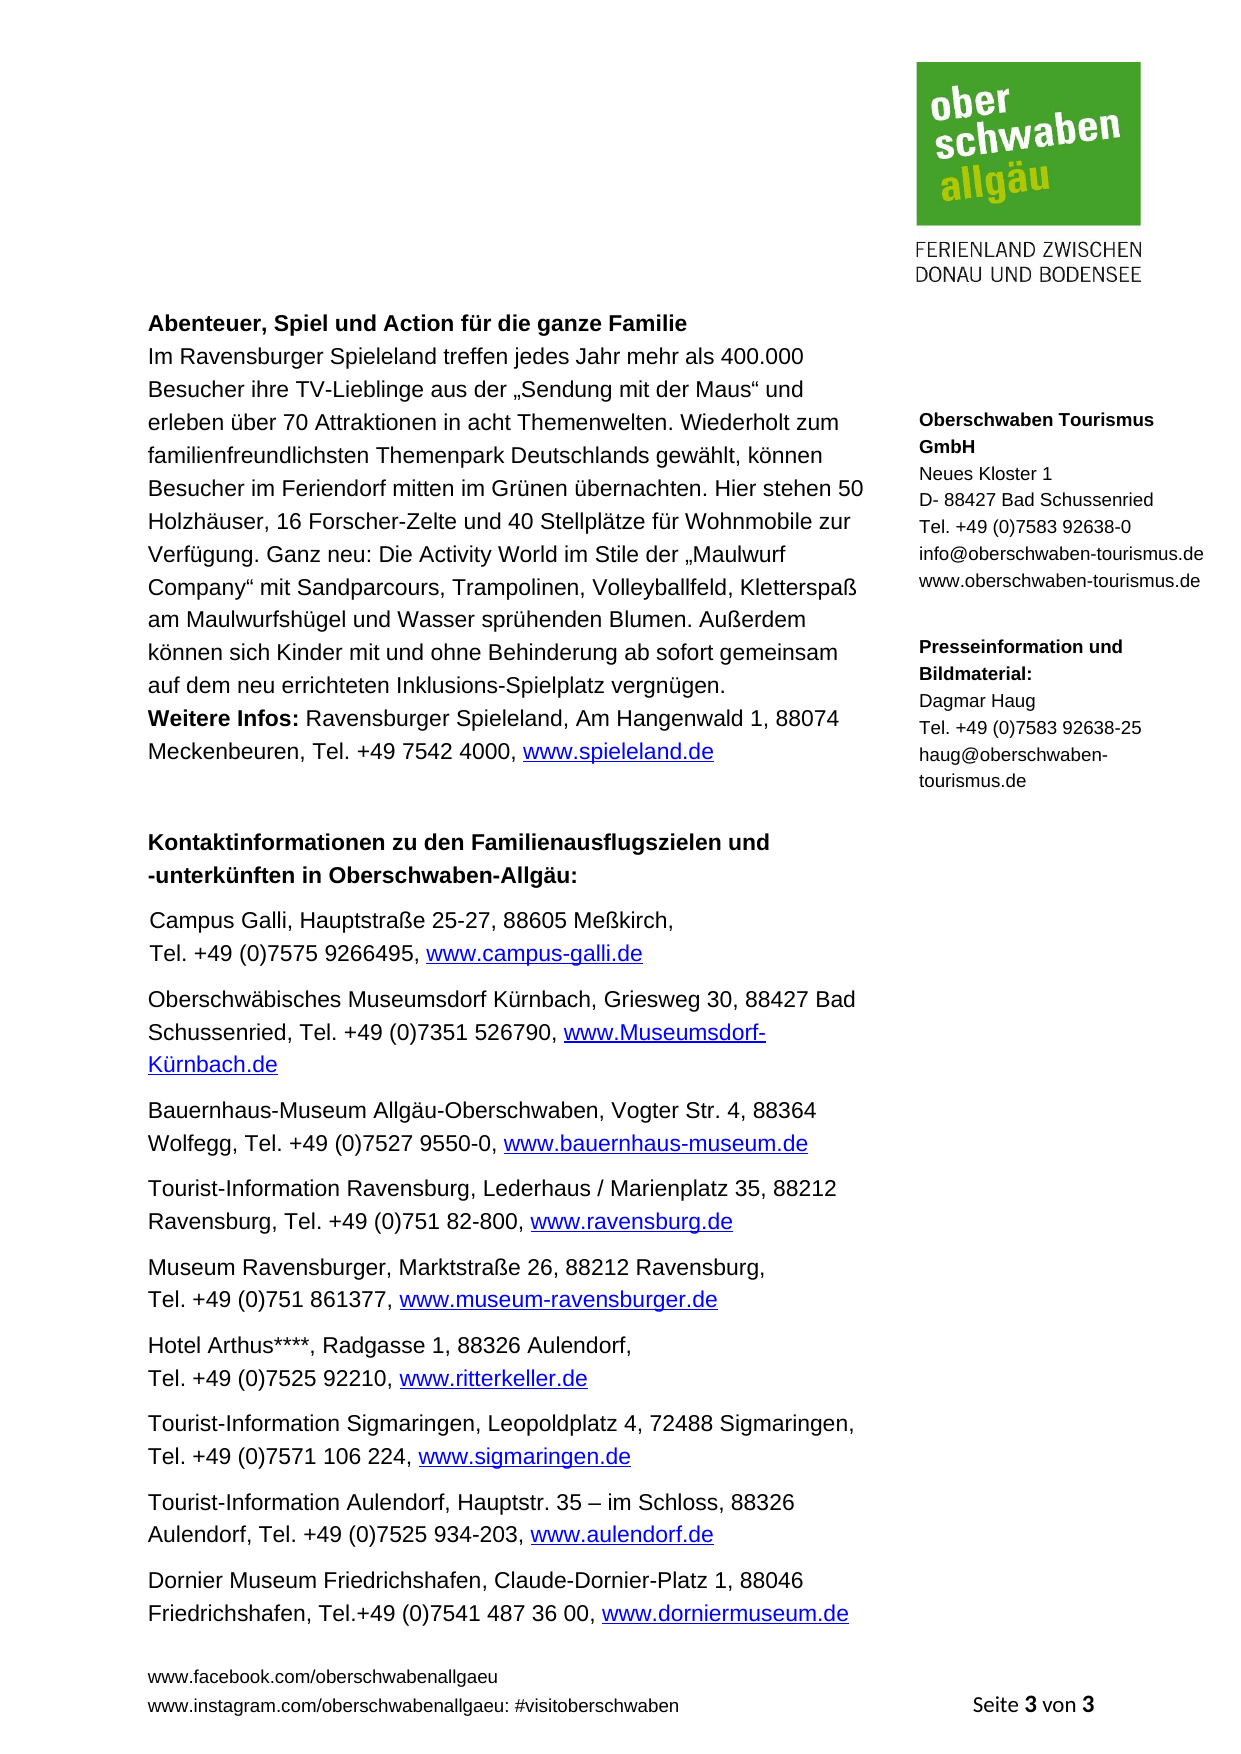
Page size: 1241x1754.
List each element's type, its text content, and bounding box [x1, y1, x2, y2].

text Tourist-Information Aulendorf, Hauptstr. 35 – im Schloss, 88326 Aulendorf, Tel. +49 (0)7525 934-203, www.aulendorf.de [148, 1488, 871, 1548]
picture [916, 62, 1141, 282]
text Oberschwäbisches Museumsdorf Kürnbach, Griesweg 30, 88427 Bad Schussenried, Tel. +49 (0)7351 526790, www.Museumsdorf-Kürnbach.de [148, 986, 871, 1078]
text Tourist-Information Sigmaringen, Leopoldplatz 4, 72488 Sigmaringen, Tel. +49 (0)7571 106 224, www.sigmaringen.de [148, 1410, 871, 1469]
text Bauernhaus-Museum Allgäu-Oberschwaben, Vogter Str. 4, 88364 Wolfegg, Tel. +49 (0)7527 9550-0, www.bauernhaus-museum.de [148, 1097, 871, 1156]
text Kontaktinformationen zu den Familienausflugszielen und -unterkünften in Oberschwaben-Allgäu: [148, 829, 871, 888]
text Campus Galli, Hauptstraße 25-27, 88605 Meßkirch, Tel. +49 (0)7575 9266495, www.campus-galli.de [149, 907, 870, 966]
text Abenteuer, Spiel und Action für die ganze Familie Im Ravensburger Spieleland treffen jedes Jahr mehr als 400.000 Besucher ihre TV-Lieblinge aus der „Sendung mit der Maus“ und erleben über 70 Attraktionen in acht Themenwelten. Wiederholt zum familienfreundlichsten Themenpark Deutschlands gewählt, können Besucher im Feriendorf mitten im Grünen übernachten. Hier stehen 50 Holzhäuser, 16 Forscher-Zelte und 40 Stellplätze für Wohnmobile zur Verfügung. Ganz neu: Die Activity World im Stile der „Maulwurf Company“ mit Sandparcours, Trampolinen, Volleyballfeld, Kletterspaß am Maulwurfshügel und Wasser sprühenden Blumen. Außerdem können sich Kinder mit und ohne Behinderung ab sofort gemeinsam auf dem neu errichteten Inklusions-Spielplatz vergnügen. Weitere Infos: Ravensburger Spieleland, Am Hangenwald 1, 88074 Meckenbeuren, Tel. +49 7542 4000, www.spieleland.de [148, 310, 871, 764]
text Tourist-Information Ravensburg, Lederhaus / Marienplatz 35, 88212 Ravensburg, Tel. +49 (0)751 82-800, www.ravensburg.de [148, 1175, 871, 1234]
text Dornier Museum Friedrichshafen, Claude-Dornier-Platz 1, 88046 Friedrichshafen, Tel.+49 (0)7541 487 36 00, www.dorniermuseum.de [148, 1567, 871, 1626]
text Museum Ravensburger, Marktstraße 26, 88212 Ravensburg, Tel. +49 (0)751 861377, www.museum-ravensburger.de [148, 1253, 871, 1313]
text Hotel Arthus****, Radgasse 1, 88326 Aulendorf, Tel. +49 (0)7525 92210, www.ritterkeller.de [148, 1332, 871, 1391]
